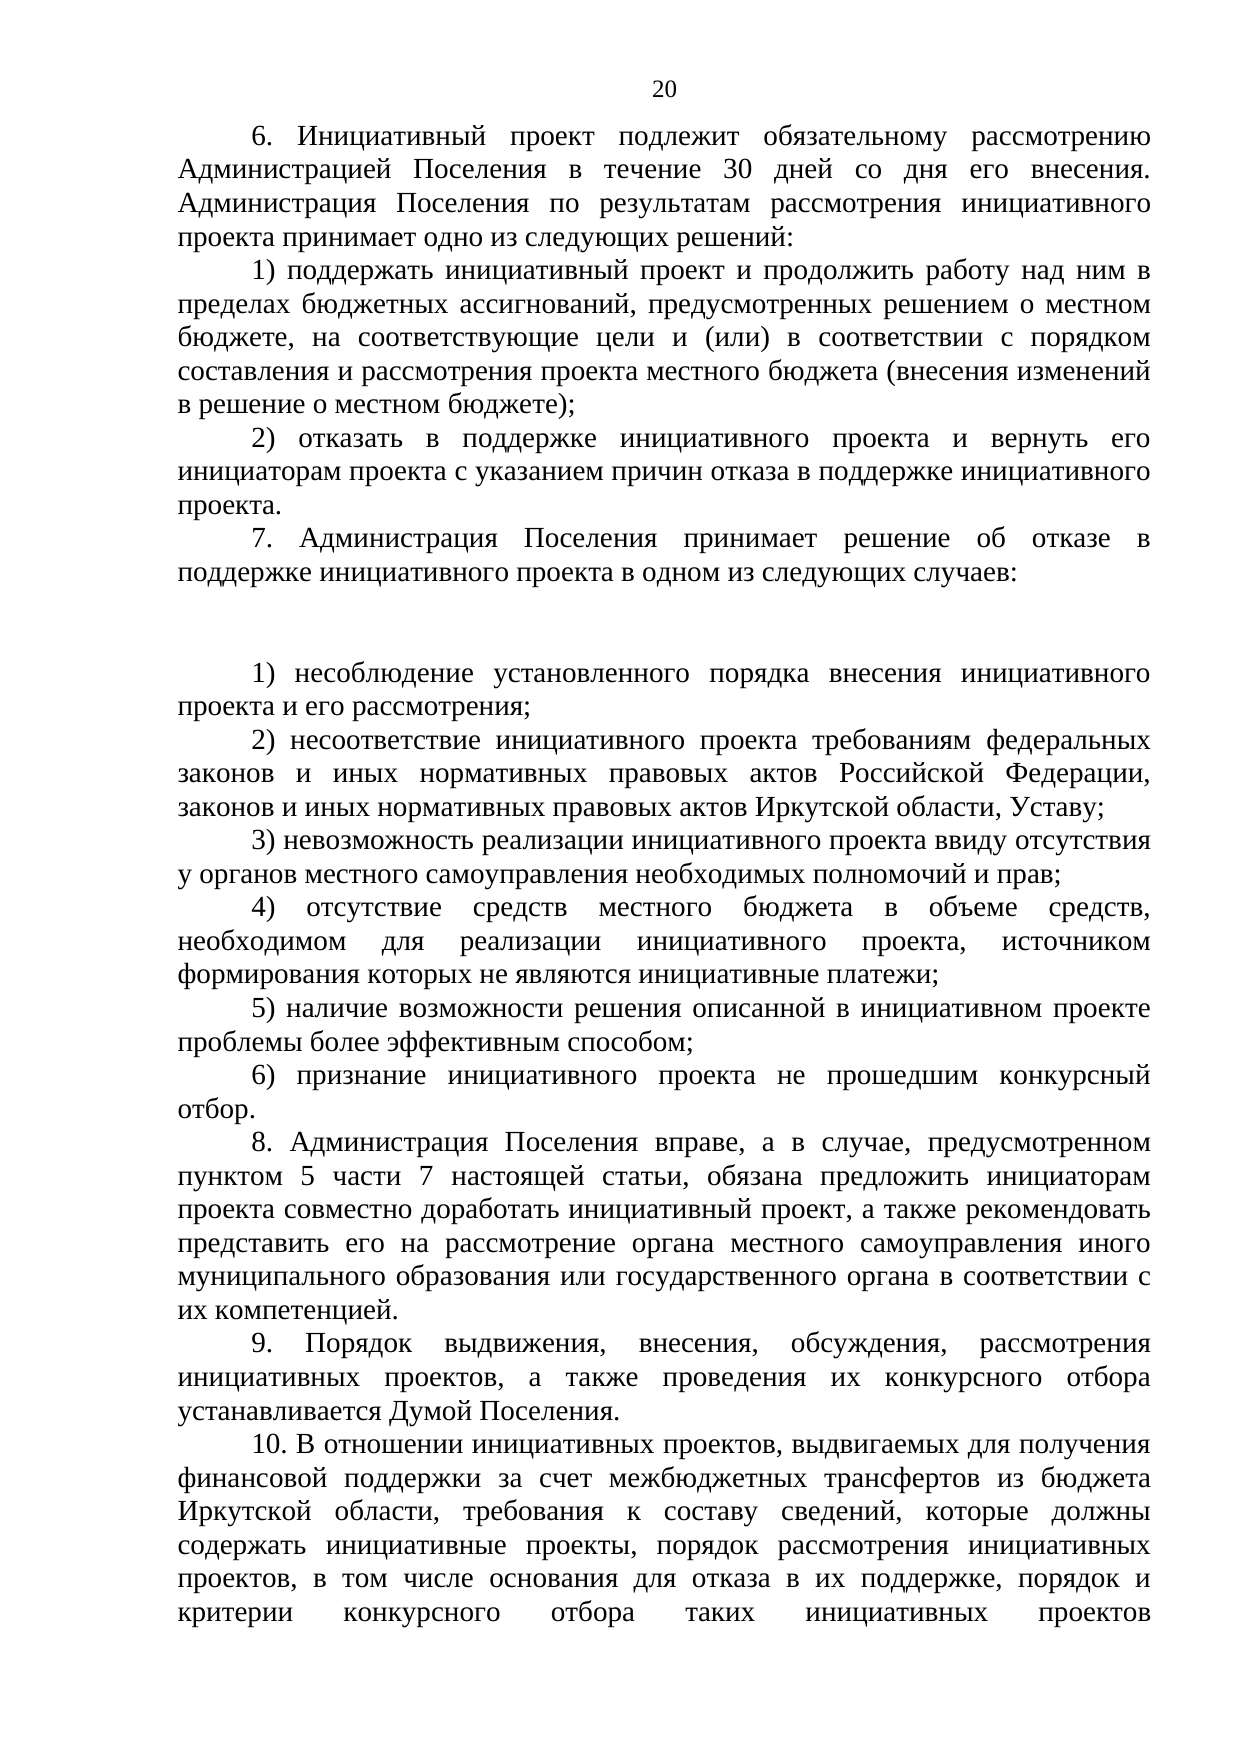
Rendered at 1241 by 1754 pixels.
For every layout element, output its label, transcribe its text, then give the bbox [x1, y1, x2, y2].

text 4) отсутствие средств местного бюджета в объеме средств, необходимом для реализации инициативного проекта, источником формирования которых не являются инициативные платежи; [177, 889, 1152, 990]
text 1) поддержать инициативный проект и продолжить работу над ним в пределах бюджетных ассигнований, предусмотренных решением о местном бюджете, на соответствующие цели и (или) в соответствии с порядком составления и рассмотрения проекта местного бюджета (внесения изменений в решение о местном бюджете); [177, 252, 1152, 420]
text 3) невозможность реализации инициативного проекта ввиду отсутствия у органов местного самоуправления необходимых полномочий и прав; [177, 822, 1152, 889]
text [177, 1426, 1152, 1627]
text 2) несоответствие инициативного проекта требованиям федеральных законов и иных нормативных правовых актов Российской Федерации, законов и иных нормативных правовых актов Иркутской области, Уставу; [177, 722, 1152, 822]
text 9. Порядок выдвижения, внесения, обсуждения, рассмотрения инициативных проектов, а также проведения их конкурсного отбора устанавливается Думой Поселения. [177, 1326, 1152, 1426]
text 8. Администрация Поселения вправе, а в случае, предусмотренном пунктом 5 части 7 настоящей статьи, обязана предложить инициаторам проекта совместно доработать инициативный проект, а также рекомендовать представить его на рассмотрение органа местного самоуправления иного муниципального образования или государственного органа в соответствии с их компетенцией. [177, 1124, 1152, 1326]
text 5) наличие возможности решения описанной в инициативном проекте проблемы более эффективным способом; [177, 990, 1152, 1057]
subtitle 1) несоблюдение установленного порядка внесения инициативного проекта и его рассмотрения; [177, 655, 1152, 722]
text 7. Администрация Поселения принимает решение об отказе в поддержке инициативного проекта в одном из следующих случаев: [177, 521, 1152, 588]
text 6) признание инициативного проекта не прошедшим конкурсный отбор. [177, 1057, 1152, 1124]
text 6. Инициативный проект подлежит обязательному рассмотрению Администрацией Поселения в течение 30 дней со дня его внесения. Администрация Поселения по результатам рассмотрения инициативного проекта принимает одно из следующих решений: [177, 118, 1152, 252]
text 2) отказать в поддержке инициативного проекта и вернуть его инициаторам проекта с указанием причин отказа в поддержке инициативного проекта. [177, 420, 1152, 521]
